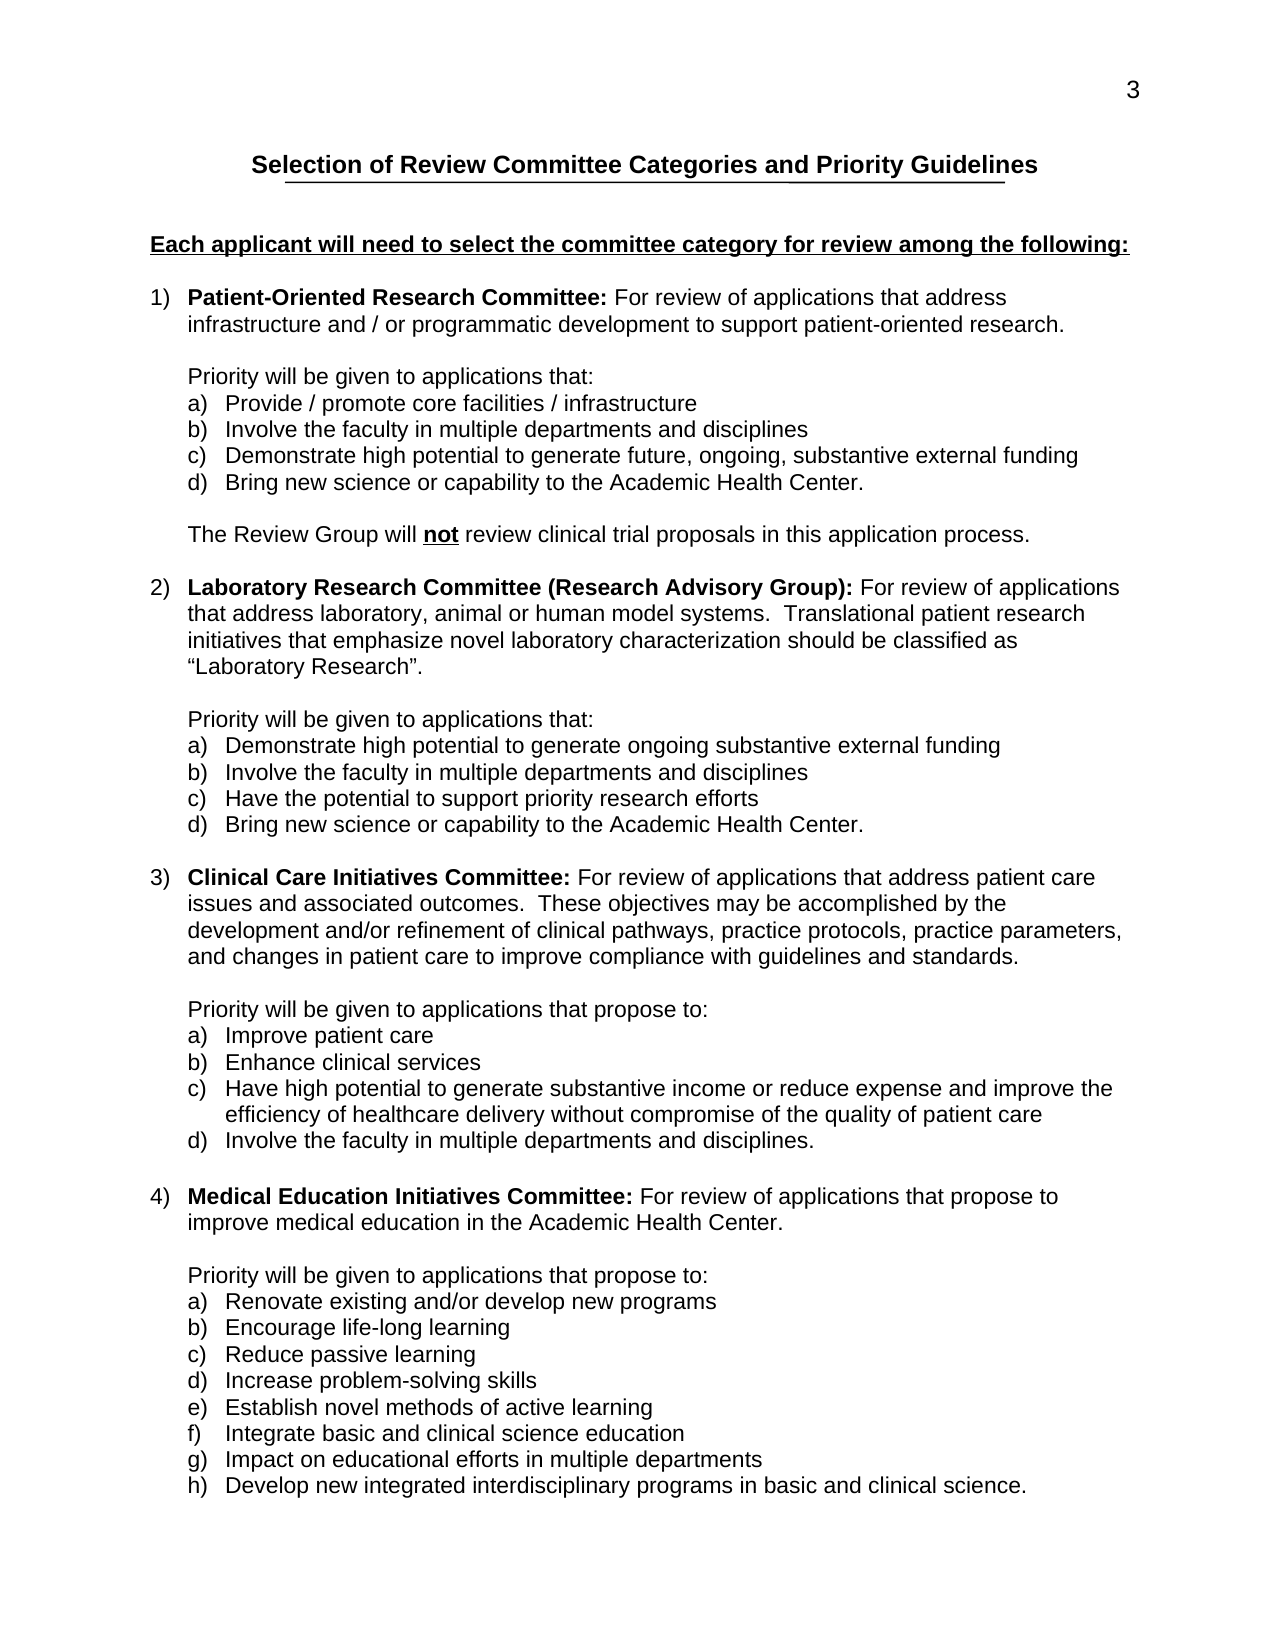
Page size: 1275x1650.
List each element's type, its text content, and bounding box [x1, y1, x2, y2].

list Reduce passive learning [187, 1341, 1140, 1367]
list Bring new science or capability to the . [187, 811, 1140, 838]
list Medical Education Initiatives Committee: For review of applications that propose to improve medical education in the Academic Health Center. [150, 1183, 1140, 1235]
list Bring new science or capability to the . [187, 469, 1140, 495]
text The Review Group will not review clinical trial proposals in this application process. [187, 521, 1140, 548]
list Improve patient care [187, 1022, 1140, 1048]
list Renovate existing and/or develop new programs [187, 1288, 1140, 1314]
list Have high potential to generate substantive income or reduce expense and improve the efficiency of healthcare delivery without compromise of the quality of patient care [187, 1075, 1140, 1127]
text Priority will be given to applications that: [150, 706, 1140, 732]
list Demonstrate high potential to generate future, ongoing, substantive external funding [187, 442, 1140, 469]
list Develop new integrated interdisciplinary programs in basic and clinical science. [187, 1472, 1140, 1499]
list Provide / promote core facilities / infrastructure [187, 389, 1140, 416]
list Have the potential to support priority research efforts [187, 785, 1140, 811]
list Laboratory Research Committee (Research Advisory Group): For review of applications that address laboratory, animal or human model systems. Translational patient research initiatives that emphasize novel laboratory characterization should be classified as “Laboratory Research”. [150, 574, 1140, 679]
list Integrate basic and clinical science education [187, 1420, 1140, 1446]
list Clinical Care Initiatives Committee: For review of applications that address patient care issues and associated outcomes. These objectives may be accomplished by the development and/or refinement of clinical pathways, practice protocols, practice parameters, and changes in patient care to improve compliance with guidelines and standards. [150, 864, 1140, 969]
subtitle Selection of Review Committee Categories and Priority Guidelines [150, 150, 1140, 179]
list Involve the faculty in multiple departments and disciplines [187, 758, 1140, 785]
list Enhance clinical services [187, 1048, 1140, 1075]
list Patient-Oriented Research Committee: For review of applications that address infrastructure and / or programmatic development to support patient-oriented research. [150, 284, 1140, 337]
list Involve the faculty in multiple departments and disciplines [187, 416, 1140, 442]
list Encourage life-long learning [187, 1314, 1140, 1341]
text Each applicant will need to select the committee category for review among the following: [150, 231, 1140, 258]
list Increase problem-solving skills [187, 1367, 1140, 1393]
list Establish novel methods of active learning [187, 1393, 1140, 1420]
text Priority will be given to applications that propose to: [150, 996, 1140, 1022]
list Demonstrate high potential to generate ongoing substantive external funding [187, 732, 1140, 758]
list Involve the faculty in multiple departments and disciplines. [187, 1127, 1140, 1183]
text Priority will be given to applications that: [150, 363, 1140, 389]
list Impact on educational efforts in multiple departments [187, 1446, 1140, 1472]
text Priority will be given to applications that propose to: [150, 1262, 1140, 1288]
